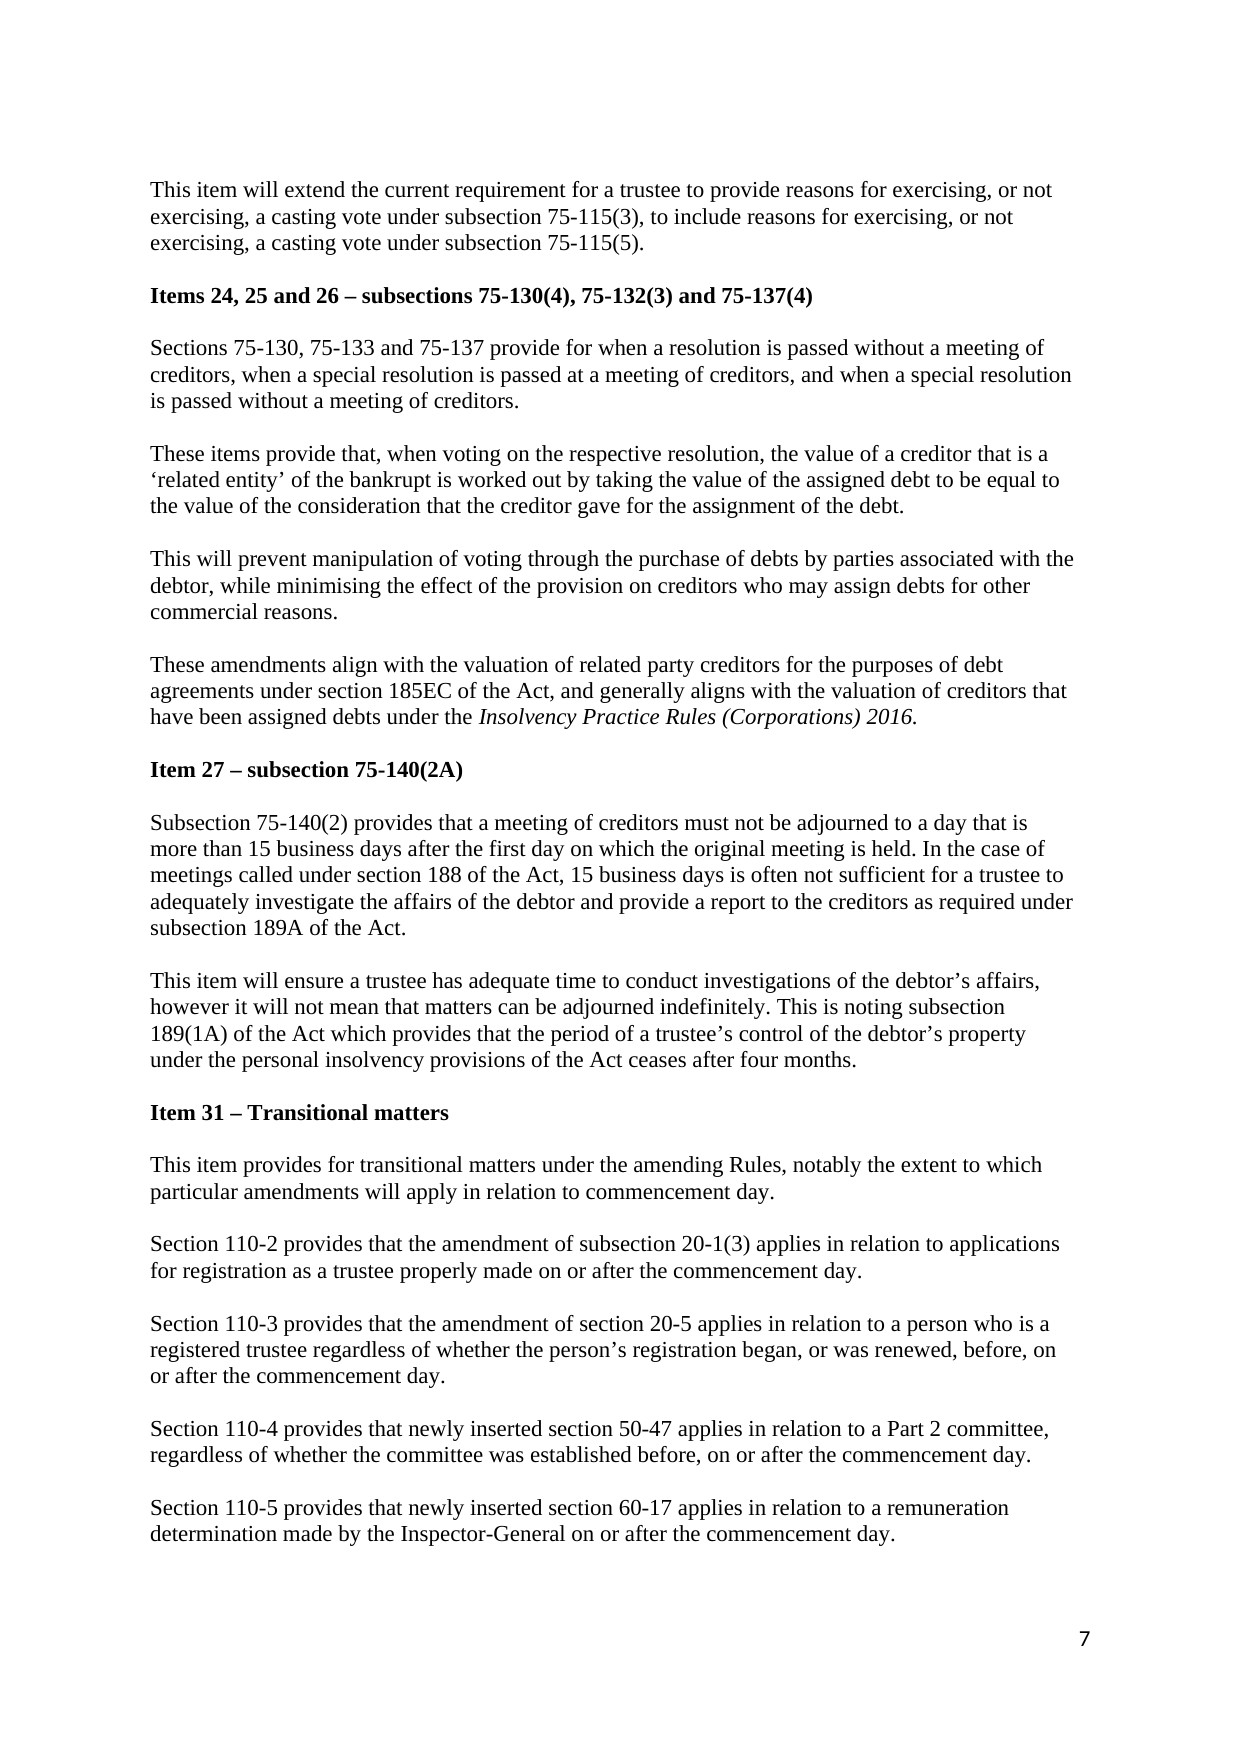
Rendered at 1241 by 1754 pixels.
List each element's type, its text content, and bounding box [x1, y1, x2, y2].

text Subsection 75-140(2) provides that a meeting of creditors must not be adjourned to a day that is more than 15 business days after the first day on which the original meeting is held. In the case of meetings called under section 188 of the Act, 15 business days is often not sufficient for a trustee to adequately investigate the affairs of the debtor and provide a report to the creditors as required under subsection 189A of the Act. [150, 809, 1081, 941]
text This item provides for transitional matters under the amending Rules, notably the extent to which particular amendments will apply in relation to commencement day. [150, 1151, 1081, 1204]
text Section 110-5 provides that newly inserted section 60-17 applies in relation to a remuneration determination made by the Inspector-General on or after the commencement day. [150, 1494, 1081, 1547]
text These amendments align with the valuation of related party creditors for the purposes of debt agreements under section 185EC of the Act, and generally aligns with the valuation of creditors that have been assigned debts under the Insolvency Practice Rules (Corporations) 2016. [150, 651, 1081, 730]
text Section 110-3 provides that the amendment of section 20-5 applies in relation to a person who is a registered trustee regardless of whether the person’s registration began, or was renewed, before, on or after the commencement day. [150, 1309, 1081, 1389]
text Items 24, 25 and 26 – subsections 75-130(4), 75-132(3) and 75-137(4) [150, 282, 1081, 308]
text These items provide that, when voting on the respective resolution, the value of a creditor that is a ‘related entity’ of the bankrupt is worked out by taking the value of the assigned debt to be equal to the value of the consideration that the creditor gave for the assignment of the debt. [150, 440, 1081, 519]
text Sections 75-130, 75-133 and 75-137 provide for when a resolution is passed without a meeting of creditors, when a special resolution is passed at a meeting of creditors, and when a special resolution is passed without a meeting of creditors. [150, 334, 1081, 413]
text This will prevent manipulation of voting through the purchase of debts by parties associated with the debtor, while minimising the effect of the provision on creditors who may assign debts for other commercial reasons. [150, 545, 1081, 624]
text This item will ensure a trustee has adequate time to conduct investigations of the debtor’s affairs, however it will not mean that matters can be adjourned indefinitely. This is noting subsection 189(1A) of the Act which provides that the period of a trustee’s control of the debtor’s property under the personal insolvency provisions of the Act ceases after four months. [150, 967, 1081, 1072]
text Section 110-2 provides that the amendment of subsection 20-1(3) applies in relation to applications for registration as a trustee properly made on or after the commencement day. [150, 1231, 1081, 1283]
text Item 27 – subsection 75-140(2A) [150, 756, 1081, 782]
text Section 110-4 provides that newly inserted section 50-47 applies in relation to a Part 2 committee, regardless of whether the committee was established before, on or after the commencement day. [150, 1415, 1081, 1468]
text Item 31 – Transitional matters [150, 1099, 1081, 1125]
text This item will extend the current requirement for a trustee to provide reasons for exercising, or not exercising, a casting vote under subsection 75-115(3), to include reasons for exercising, or not exercising, a casting vote under subsection 75-115(5). [150, 176, 1081, 255]
